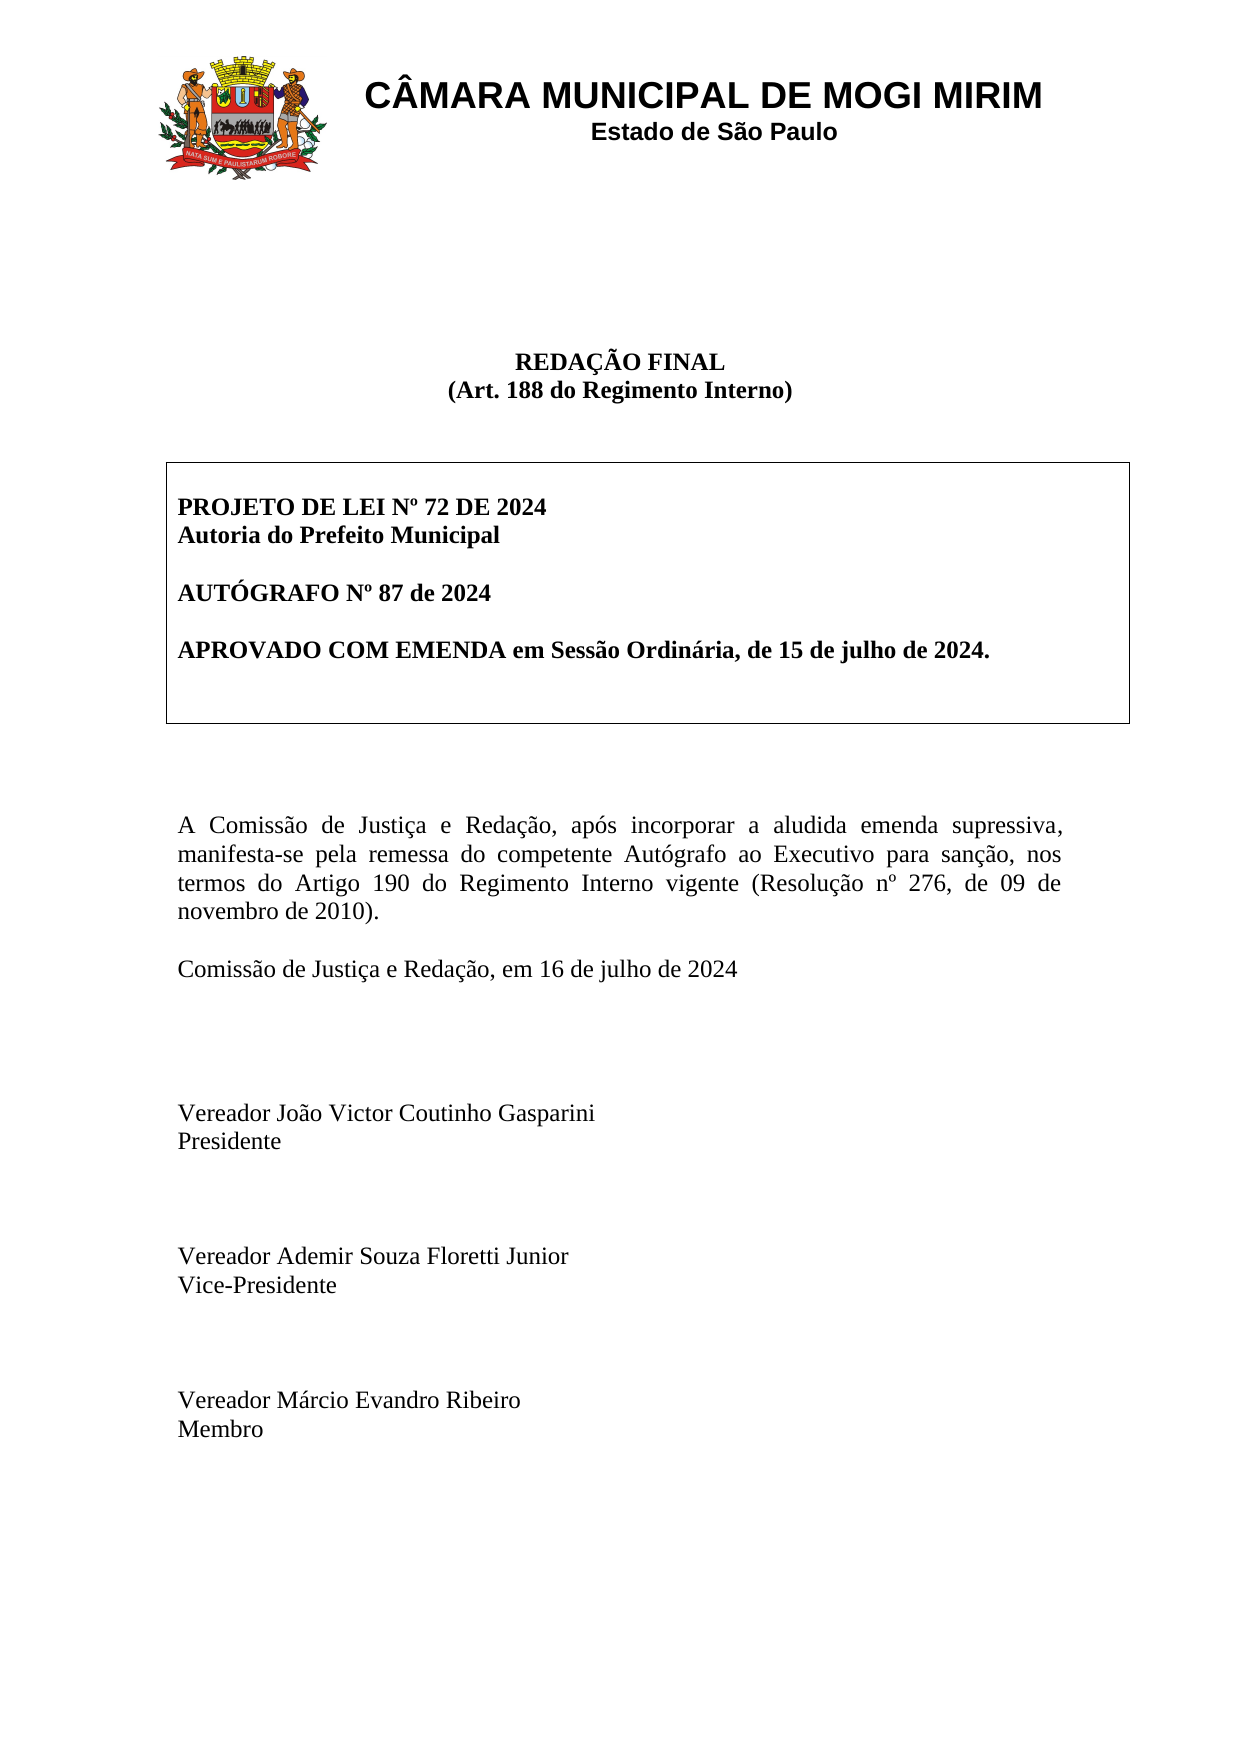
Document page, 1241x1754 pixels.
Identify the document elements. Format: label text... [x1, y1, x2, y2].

text A Comissão de Justiça e Redação, após incorporar a aludida emenda supressiva, manifesta-se pela remessa do competente Autógrafo ao Executivo para sanção, nos termos do Artigo 190 do Regimento Interno vigente (Resolução nº 276, de 09 de novembro de 2010). [177, 810, 1063, 925]
table_header PROJETO DE LEI Nº 72 DE 2024 Autoria do Prefeito Municipal AUTÓGRAFO Nº 87 de 2024 APROVADO COM EMENDA em Sessão Ordinária, de 15 de julho de 2024. [167, 463, 1129, 723]
text (Art. 188 do Regimento Interno) [177, 376, 1063, 404]
text Vice-Presidente [177, 1270, 1063, 1299]
text REDAÇÃO FINAL [177, 347, 1063, 376]
text Vereador Ademir Souza Floretti Junior [177, 1241, 1063, 1270]
text Vereador Márcio Evandro Ribeiro [177, 1385, 1063, 1414]
text Vereador João Victor Coutinho Gasparini [177, 1098, 1063, 1126]
text Comissão de Justiça e Redação, em 16 de julho de 2024 [177, 954, 1063, 983]
text Membro [177, 1414, 1063, 1443]
picture [157, 56, 328, 180]
text Presidente [177, 1126, 1063, 1155]
